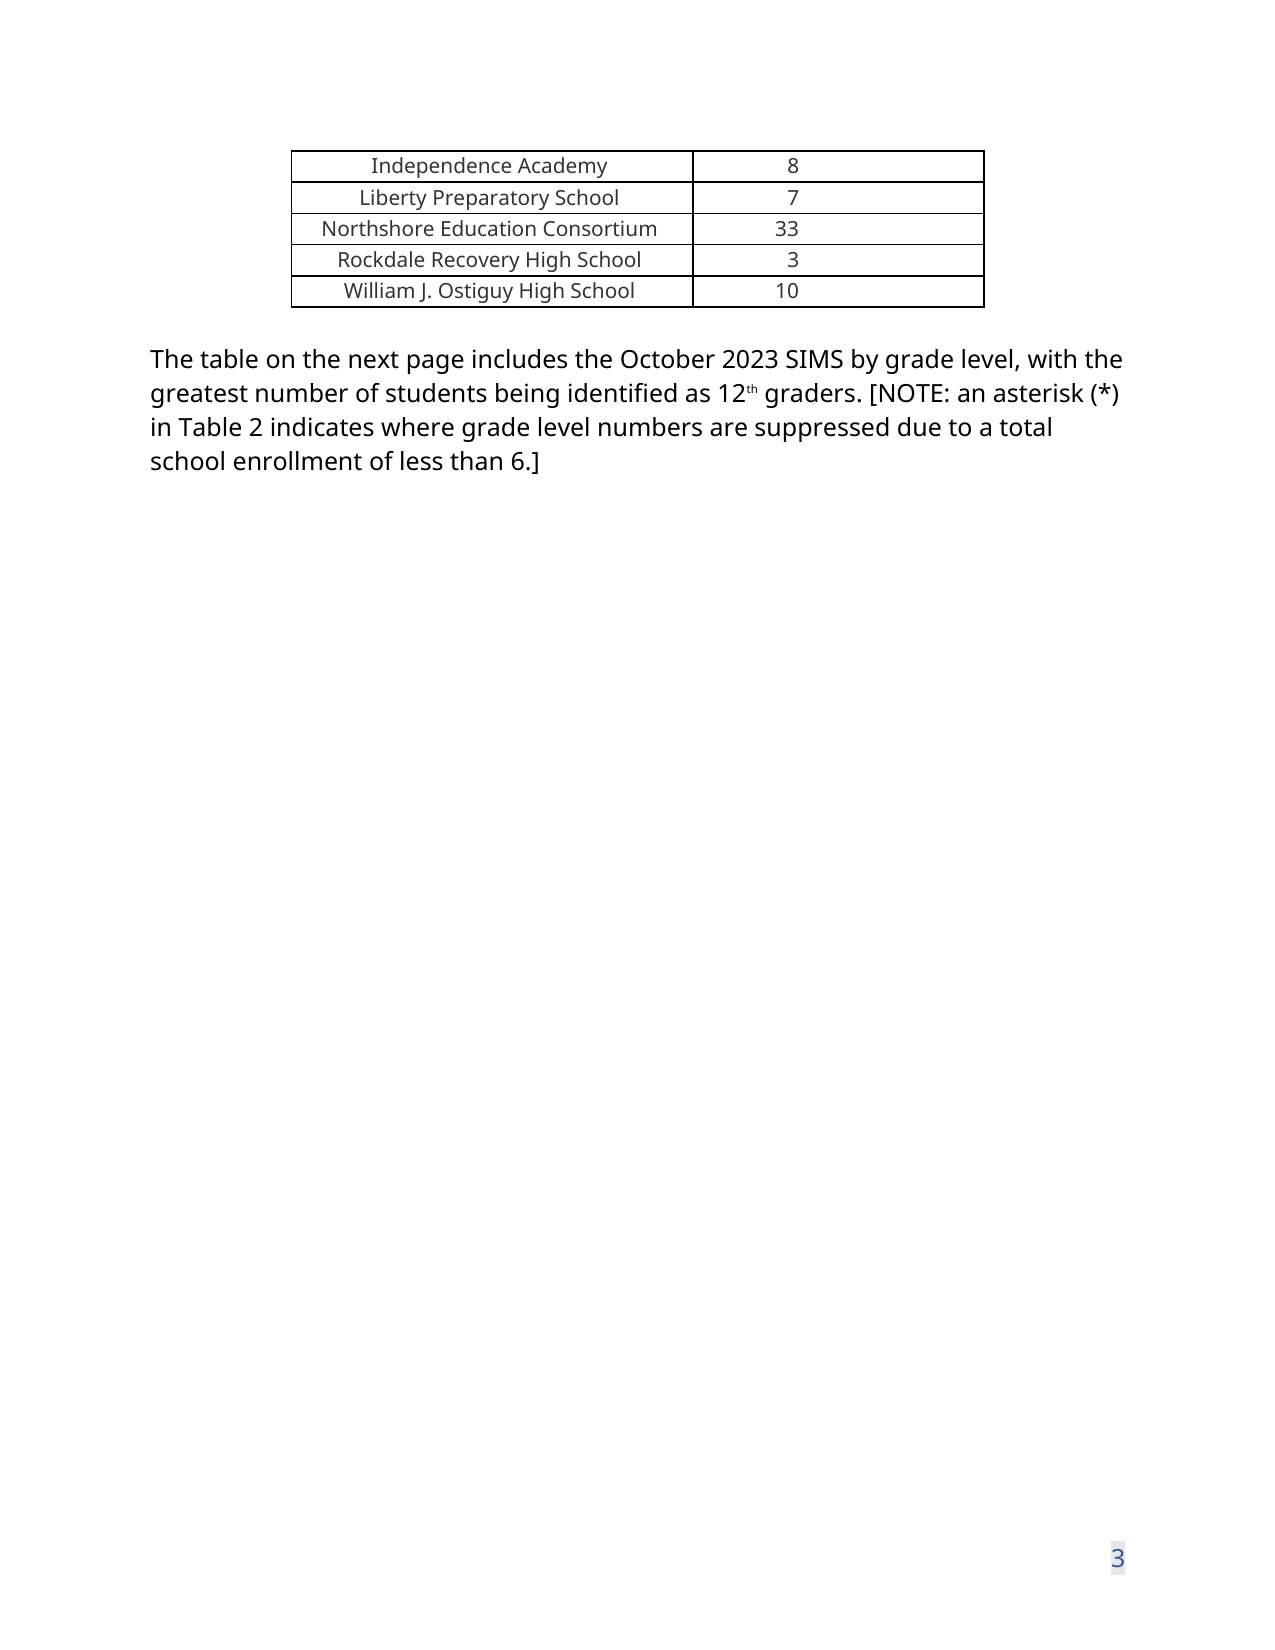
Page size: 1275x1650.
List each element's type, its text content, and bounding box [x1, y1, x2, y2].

text The table on the next page includes the October 2023 SIMS by grade level, with the greatest number of students being identified as 12th graders. [NOTE: an asterisk (*) in Table 2 indicates where grade level numbers are suppressed due to a total school enrollment of less than 6.] [150, 342, 1125, 478]
table_cell 10 [694, 277, 983, 306]
table_cell 8 [694, 152, 983, 181]
table_cell 7 [694, 183, 983, 212]
table_cell Liberty Preparatory School [292, 183, 692, 212]
table_cell 3 [694, 245, 983, 275]
table_cell Rockdale Recovery High School [292, 245, 692, 275]
table_cell William J. Ostiguy High School [292, 277, 692, 306]
table_cell Northshore Education Consortium [292, 214, 692, 244]
table_cell Independence Academy [292, 152, 692, 181]
table_cell 33 [694, 214, 983, 244]
